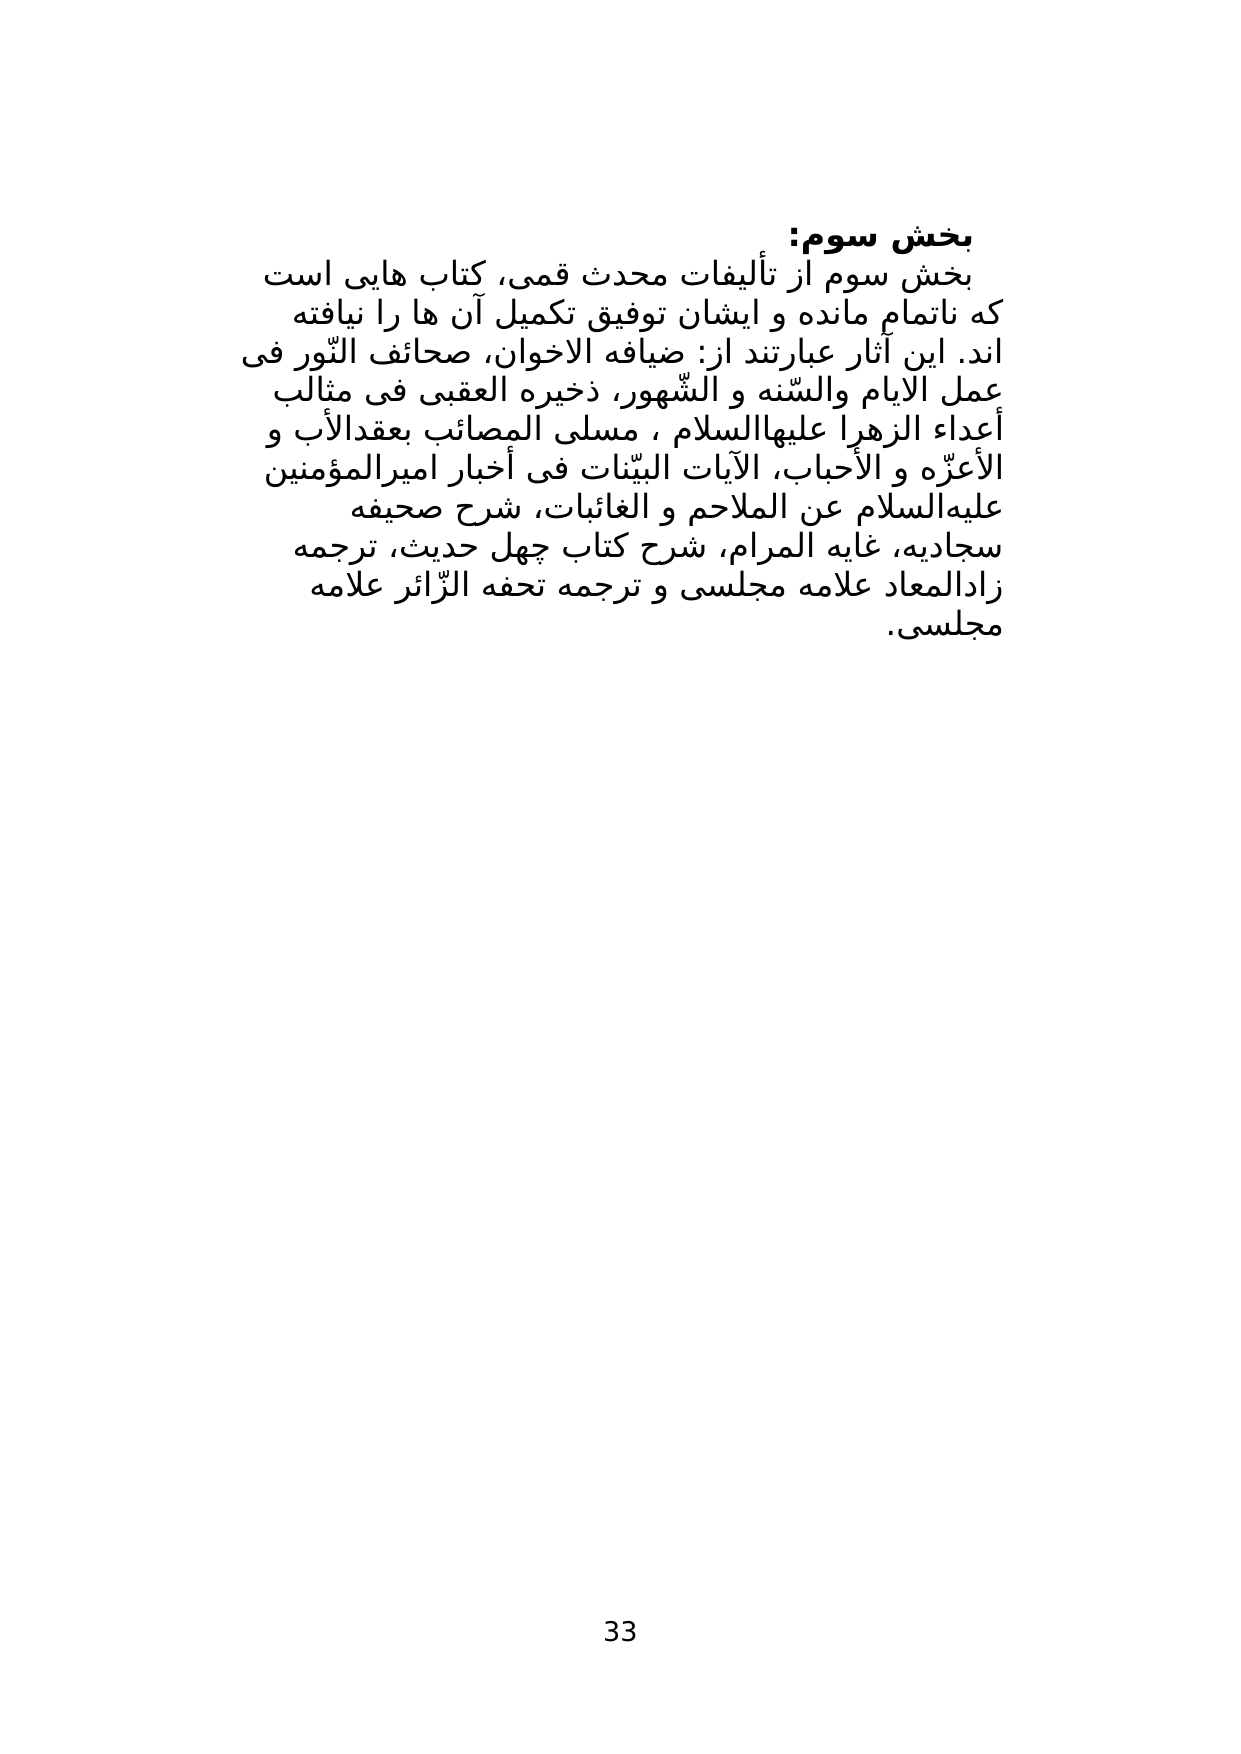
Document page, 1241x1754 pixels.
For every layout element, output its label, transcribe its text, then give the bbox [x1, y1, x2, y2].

text بخش سوم: [236, 216, 1004, 254]
text بخش سوم از تألیفات محدث قمی، کتاب هایی است که ناتمام مانده و ایشان توفیق تکمیل آن ها را نیافته اند. این آثار عبارتند از: ضیافه الاخوان، صحائف النّور فی عمل الایام والسّنه و الشّهور، ذخیره العقبی فی مثالب أعداء الزهرا عليها‌السلام ، مسلی المصائب بعقدالأب و الأعزّه و الأحباب، الآیات البیّنات فی أخبار امیرالمؤمنین عليه‌السلام عن الملاحم و الغائبات، شرح صحیفه سجادیه، غایه المرام، شرح کتاب چهل حدیث، ترجمه زادالمعاد علامه مجلسی و ترجمه تحفه الزّائر علامه مجلسی. [236, 254, 1004, 643]
